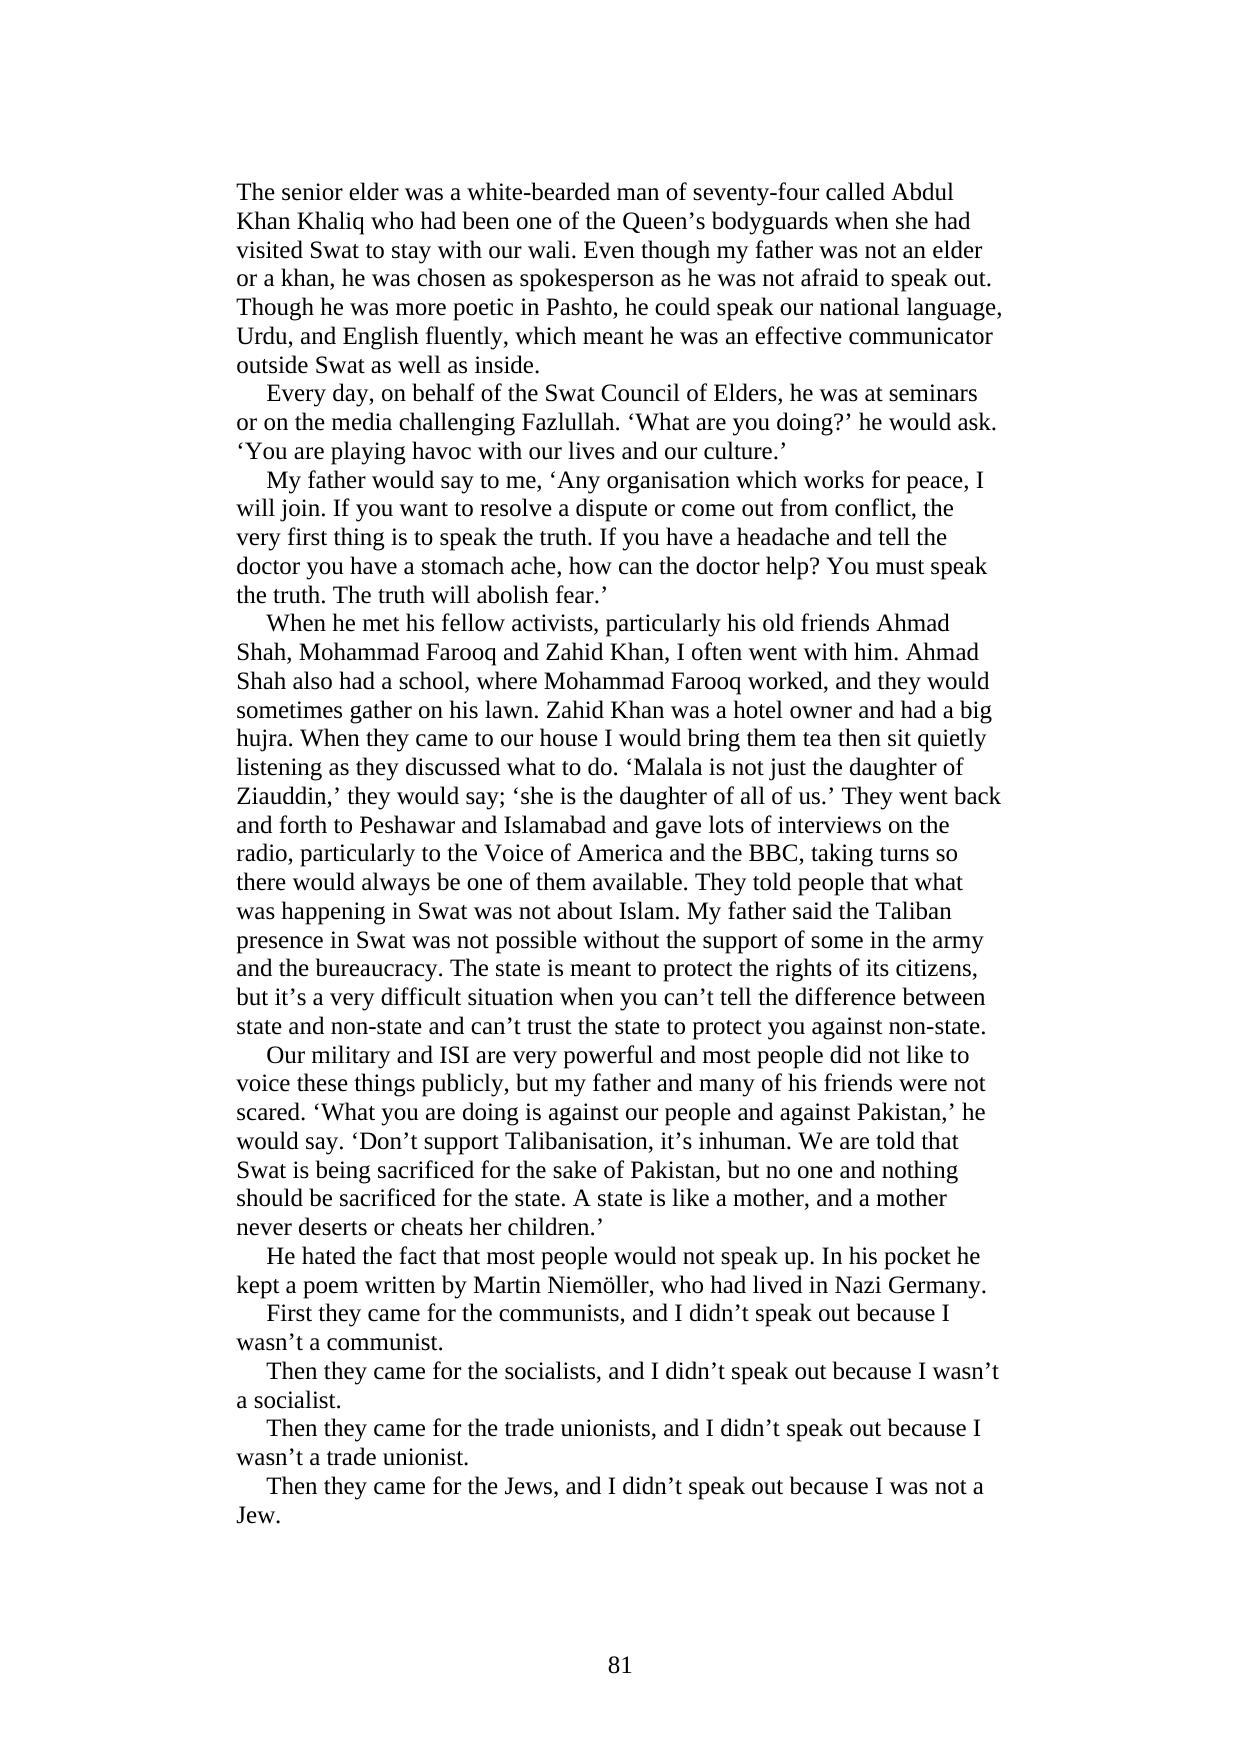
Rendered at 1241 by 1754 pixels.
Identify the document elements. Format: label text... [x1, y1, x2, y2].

text First they came for the communists, and I didn’t speak out because I wasn’t a communist. [236, 1298, 1004, 1356]
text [236, 177, 1004, 378]
text Then they came for the socialists, and I didn’t speak out because I wasn’t a socialist. [236, 1356, 1004, 1413]
text When he met his fellow activists, particularly his old friends Ahmad Shah, Mohammad Farooq and Zahid Khan, I often went with him. Ahmad Shah also had a school, where Mohammad Farooq worked, and they would sometimes gather on his lawn. Zahid Khan was a hotel owner and had a big hujra. When they came to our house I would bring them tea then sit quietly listening as they discussed what to do. ‘Malala is not just the daughter of Ziauddin,’ they would say; ‘she is the daughter of all of us.’ They went back and forth to Peshawar and Islamabad and gave lots of interviews on the radio, particularly to the Voice of America and the BBC, taking turns so there would always be one of them available. They told people that what was happening in Swat was not about Islam. My father said the Taliban presence in Swat was not possible without the support of some in the army and the bureaucracy. The state is meant to protect the rights of its citizens, but it’s a very difficult situation when you can’t tell the difference between state and non-state and can’t trust the state to protect you against non-state. [236, 608, 1004, 1040]
text Our military and ISI are very powerful and most people did not like to voice these things publicly, but my father and many of his friends were not scared. ‘What you are doing is against our people and against Pakistan,’ he would say. ‘Don’t support Talibanisation, it’s inhuman. We are told that Swat is being sacrificed for the sake of Pakistan, but no one and nothing should be sacrificed for the state. A state is like a mother, and a mother never deserts or cheats her children.’ [236, 1040, 1004, 1241]
text Then they came for the trade unionists, and I didn’t speak out because I wasn’t a trade unionist. [236, 1413, 1004, 1471]
text My father would say to me, ‘Any organisation which works for peace, I will join. If you want to resolve a dispute or come out from conflict, the very first thing is to speak the truth. If you have a headache and tell the doctor you have a stomach ache, how can the doctor help? You must speak the truth. The truth will abolish fear.’ [236, 465, 1004, 608]
text He hated the fact that most people would not speak up. In his pocket he kept a poem written by Martin Niemöller, who had lived in Nazi Germany. [236, 1241, 1004, 1298]
text Then they came for the Jews, and I didn’t speak out because I was not a Jew. [236, 1471, 1004, 1528]
text Every day, on behalf of the Swat Council of Elders, he was at seminars or on the media challenging Fazlullah. ‘What are you doing?’ he would ask. ‘You are playing havoc with our lives and our culture.’ [236, 378, 1004, 465]
